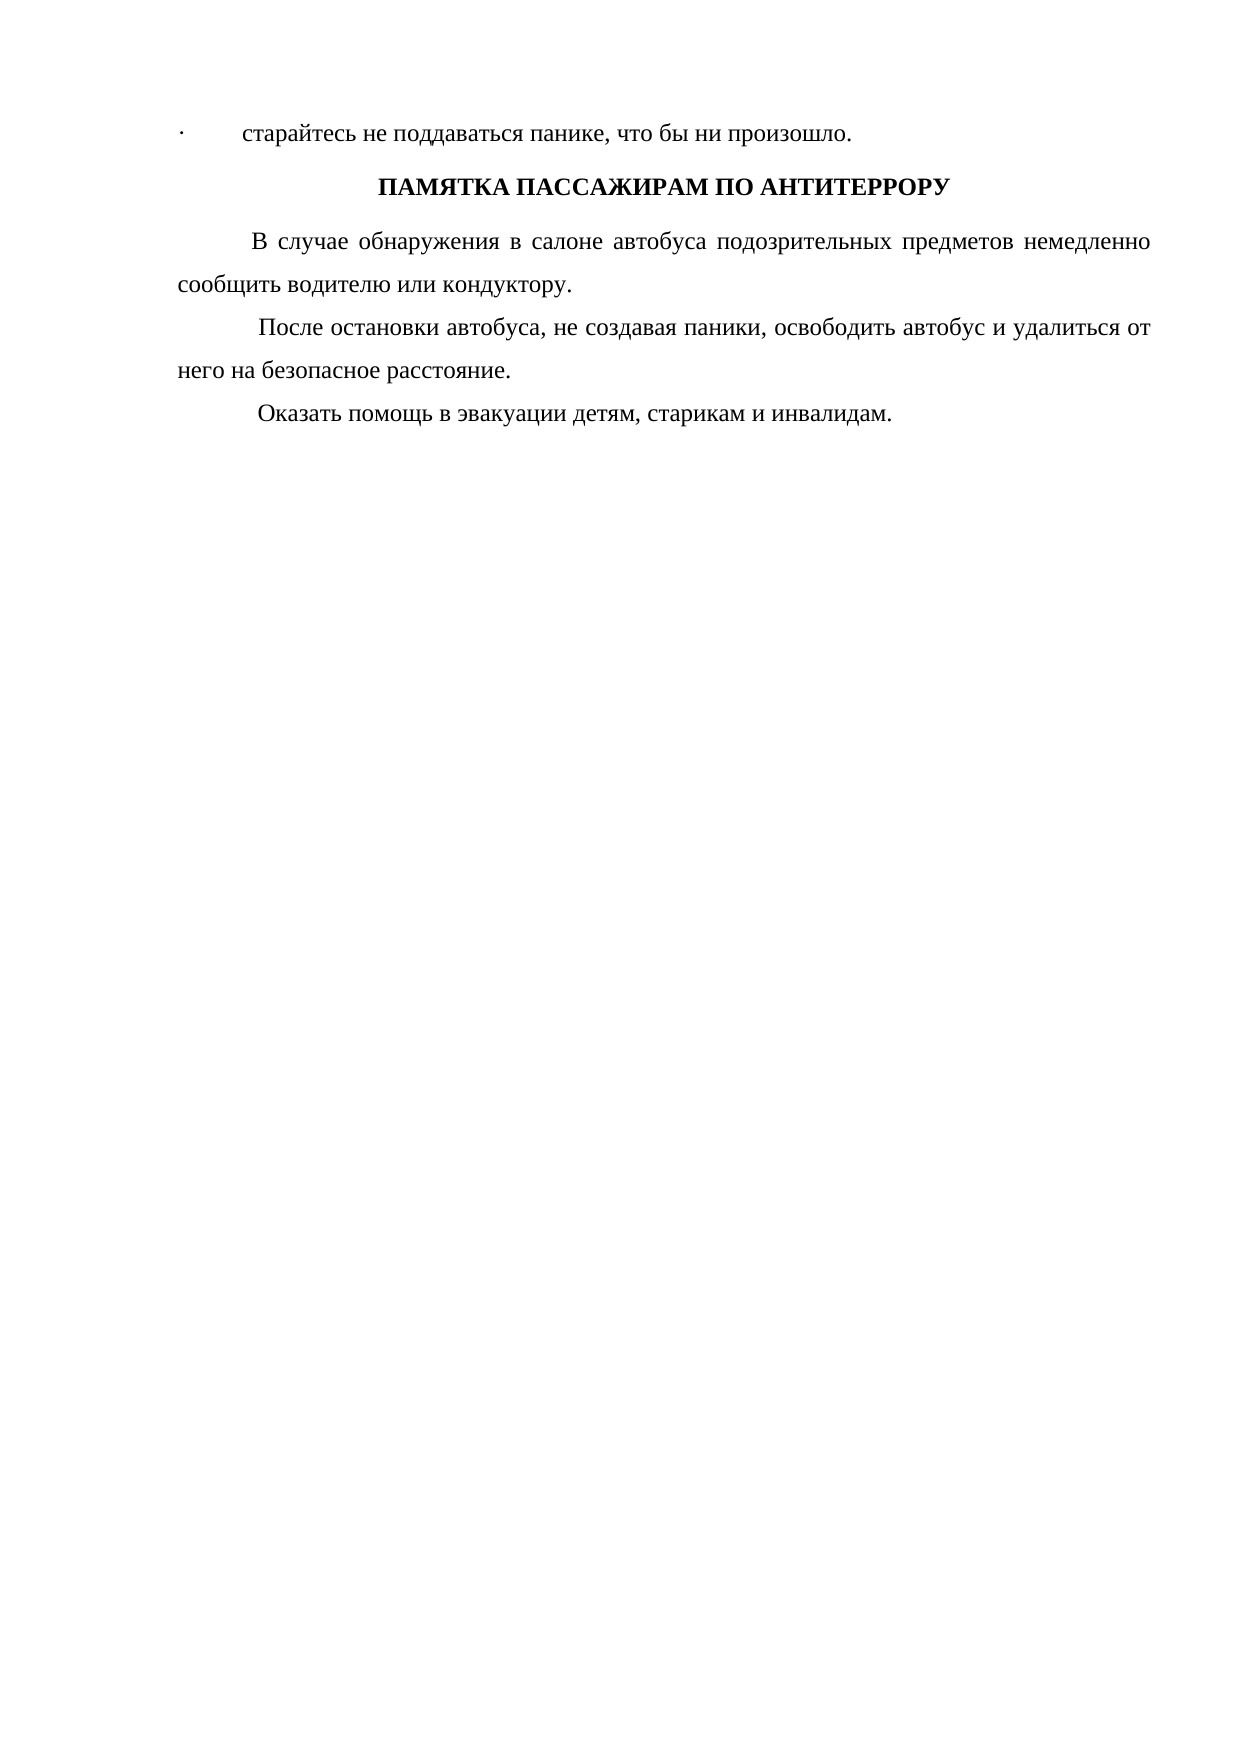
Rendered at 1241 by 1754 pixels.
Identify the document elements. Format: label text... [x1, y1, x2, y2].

text ПАМЯТКА ПАССАЖИРАМ ПО АНТИТЕРРОРУ [177, 172, 1152, 201]
text В случае обнаружения в салоне автобуса подозрительных предметов немедленно сообщить водителю или кондуктору. [177, 226, 1152, 298]
text · старайтесь не поддаваться панике, что бы ни произошло. [177, 118, 1152, 147]
text После остановки автобуса, не создавая паники, освободить автобус и удалиться от него на безопасное расстояние. [177, 312, 1152, 384]
text Оказать помощь в эвакуации детям, старикам и инвалидам. [177, 398, 1152, 427]
